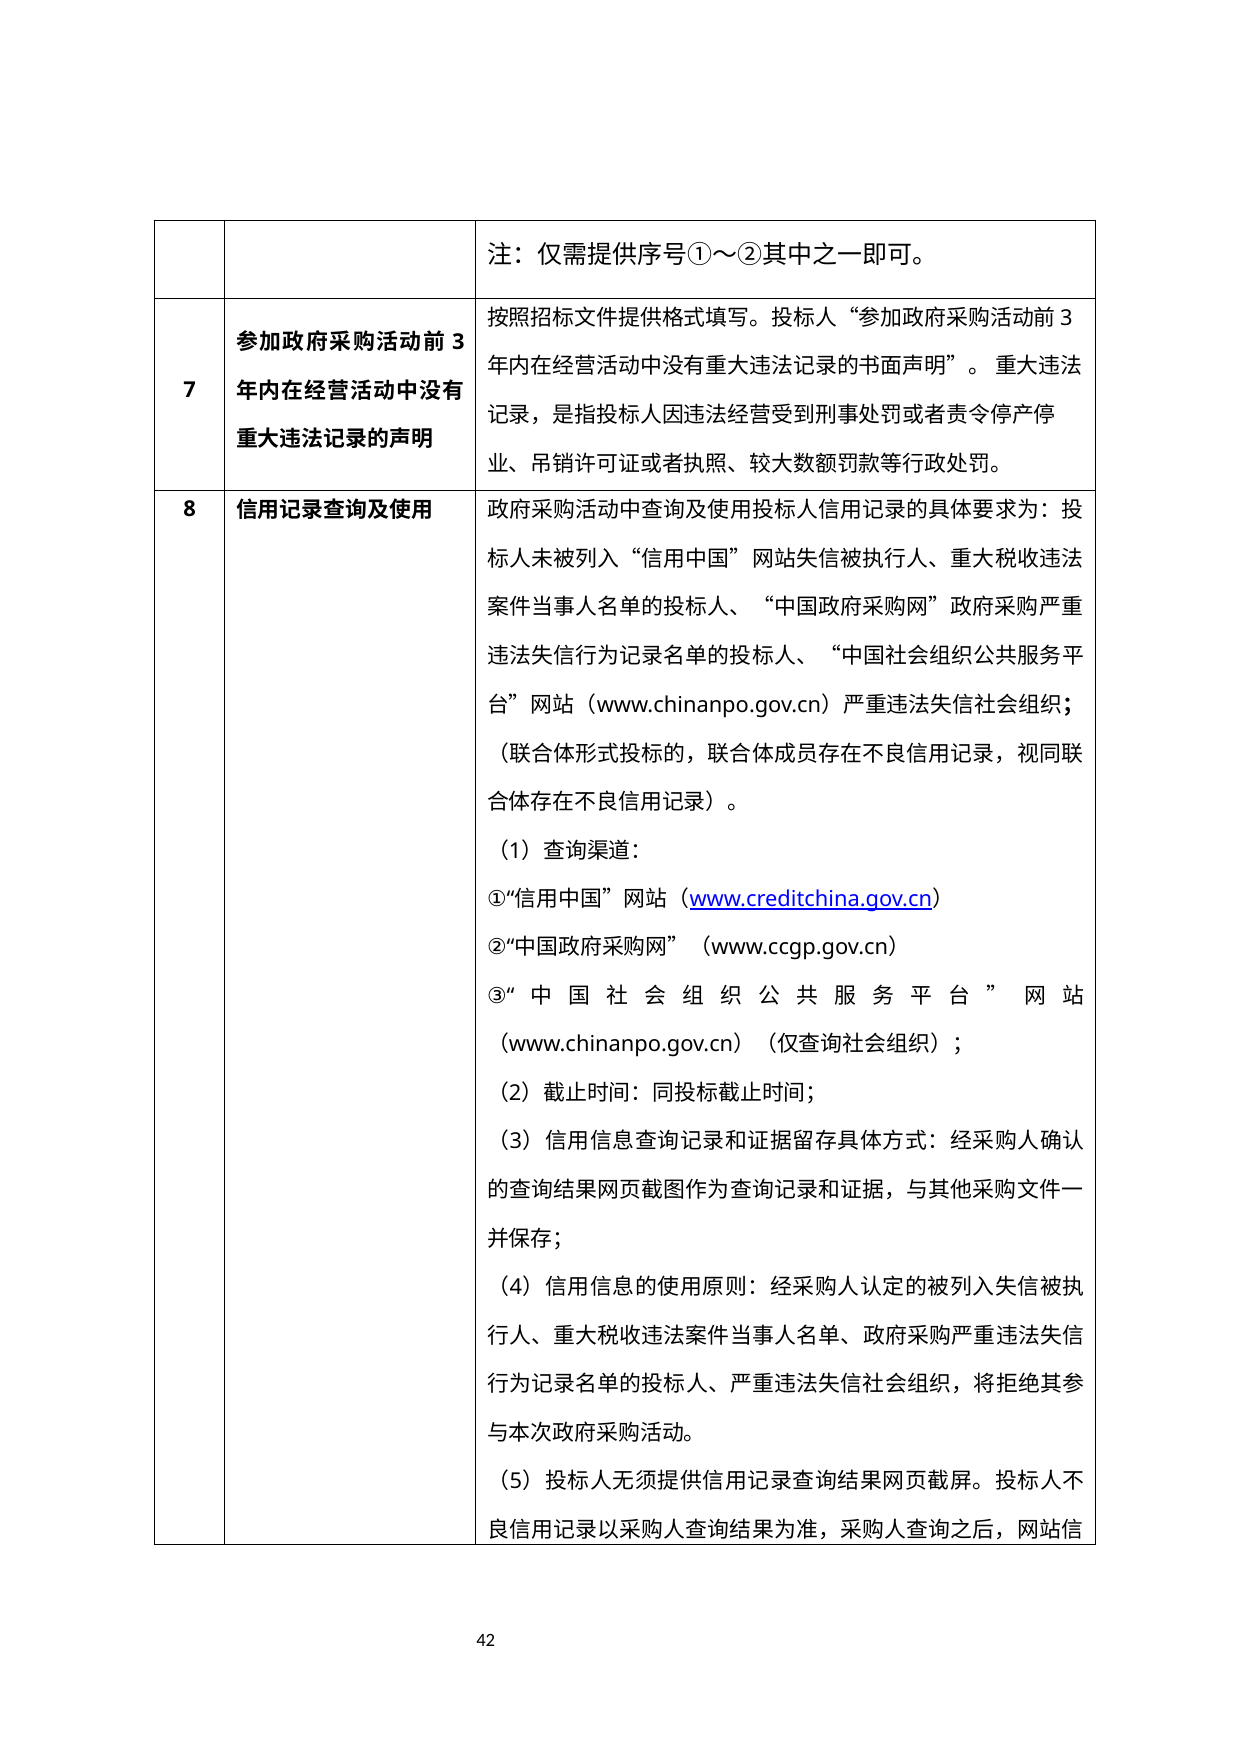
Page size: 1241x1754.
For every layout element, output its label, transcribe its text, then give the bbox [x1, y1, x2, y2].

table_cell 8 [155, 491, 224, 1544]
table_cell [225, 221, 475, 298]
table_cell 信用记录查询及使用 [225, 491, 475, 1544]
table_cell 按照招标文件提供格式填写。投标人“参加政府采购活动前3年内在经营活动中没有重大违法记录的书面声明”。 重大违法记录，是指投标人因违法经营受到刑事处罚或者责令停产停业、吊销许可证或者执照、较大数额罚款等行政处罚。 [476, 299, 1095, 490]
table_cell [476, 491, 1095, 1544]
table_cell 7 [155, 299, 224, 490]
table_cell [476, 221, 1095, 298]
table_cell 6 [155, 221, 224, 298]
table_cell 参加政府采购活动前3年内在经营活动中没有重大违法记录的声明 [225, 299, 475, 490]
